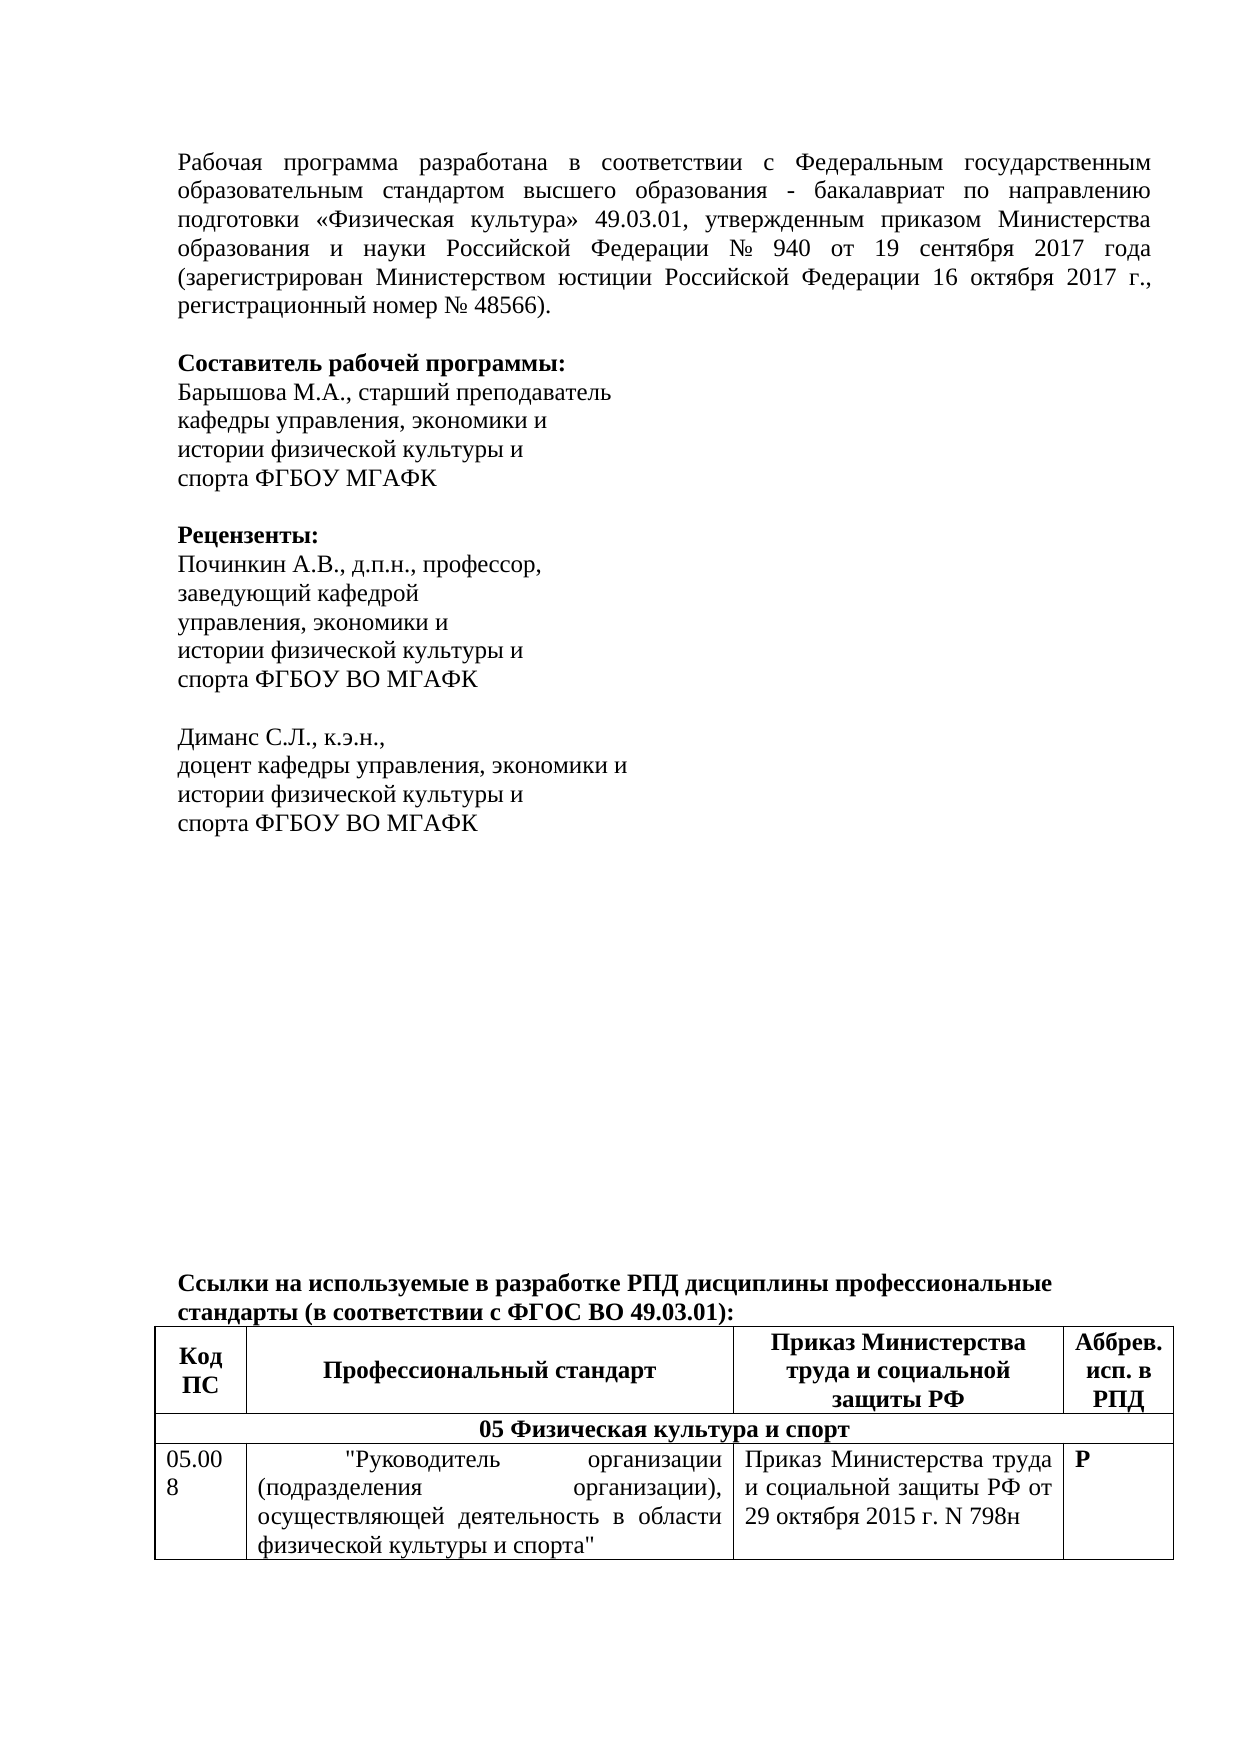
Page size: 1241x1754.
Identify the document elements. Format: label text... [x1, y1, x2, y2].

text Диманс С.Л., к.э.н., [177, 722, 1152, 751]
table_cell 05 Физическая культура и спорт [156, 1414, 1173, 1443]
table_header Аббрев. исп. в РПД [1064, 1327, 1173, 1413]
table_cell "Руководитель организации (подразделения организации), осуществляющей деятельность в области физической культуры и спорта" [247, 1444, 733, 1559]
text Рабочая программа разработана в соответствии с Федеральным государственным образовательным стандартом высшего образования - бакалавриат по направлению подготовки «Физическая культура» 49.03.01, утвержденным приказом Министерства образования и науки Российской Федерации № 940 от 19 сентября 2017 года (зарегистрирован Министерством юстиции Российской Федерации 16 октября 2017 г., регистрационный номер № 48566). [177, 147, 1152, 319]
text Ссылки на используемые в разработке РПД дисциплины профессиональные стандарты (в соответствии с ФГОС ВО 49.03.01): [177, 1268, 1152, 1326]
table_cell Приказ Министерства труда и социальной защиты РФ от 29 октября 2015 г. N 798н [734, 1444, 1063, 1559]
text Барышова М.А., старший преподаватель [177, 377, 1152, 406]
text спорта ФГБОУ ВО МГАФК [177, 664, 1152, 693]
text управления, экономики и [177, 607, 1152, 636]
text спорта ФГБОУ ВО МГАФК [177, 808, 1152, 837]
text Составитель рабочей программы: [177, 348, 1152, 377]
text истории физической культуры и [177, 636, 1152, 664]
table_header Профессиональный стандарт [247, 1327, 733, 1413]
text истории физической культуры и [177, 779, 1152, 808]
text спорта ФГБОУ МГАФК [177, 463, 1152, 492]
table_header Код ПС [156, 1327, 246, 1413]
text истории физической культуры и [177, 434, 1152, 463]
table_cell 05.008 [156, 1444, 246, 1559]
table_header Приказ Министерства труда и социальной защиты РФ [734, 1327, 1063, 1413]
text кафедры управления, экономики и [177, 406, 1152, 434]
text доцент кафедры управления, экономики и [177, 751, 1152, 779]
table_cell Р [1064, 1444, 1173, 1559]
text Починкин А.В., д.п.н., профессор, [177, 549, 1152, 578]
text Рецензенты: [177, 521, 1152, 549]
text заведующий кафедрой [177, 578, 1152, 607]
